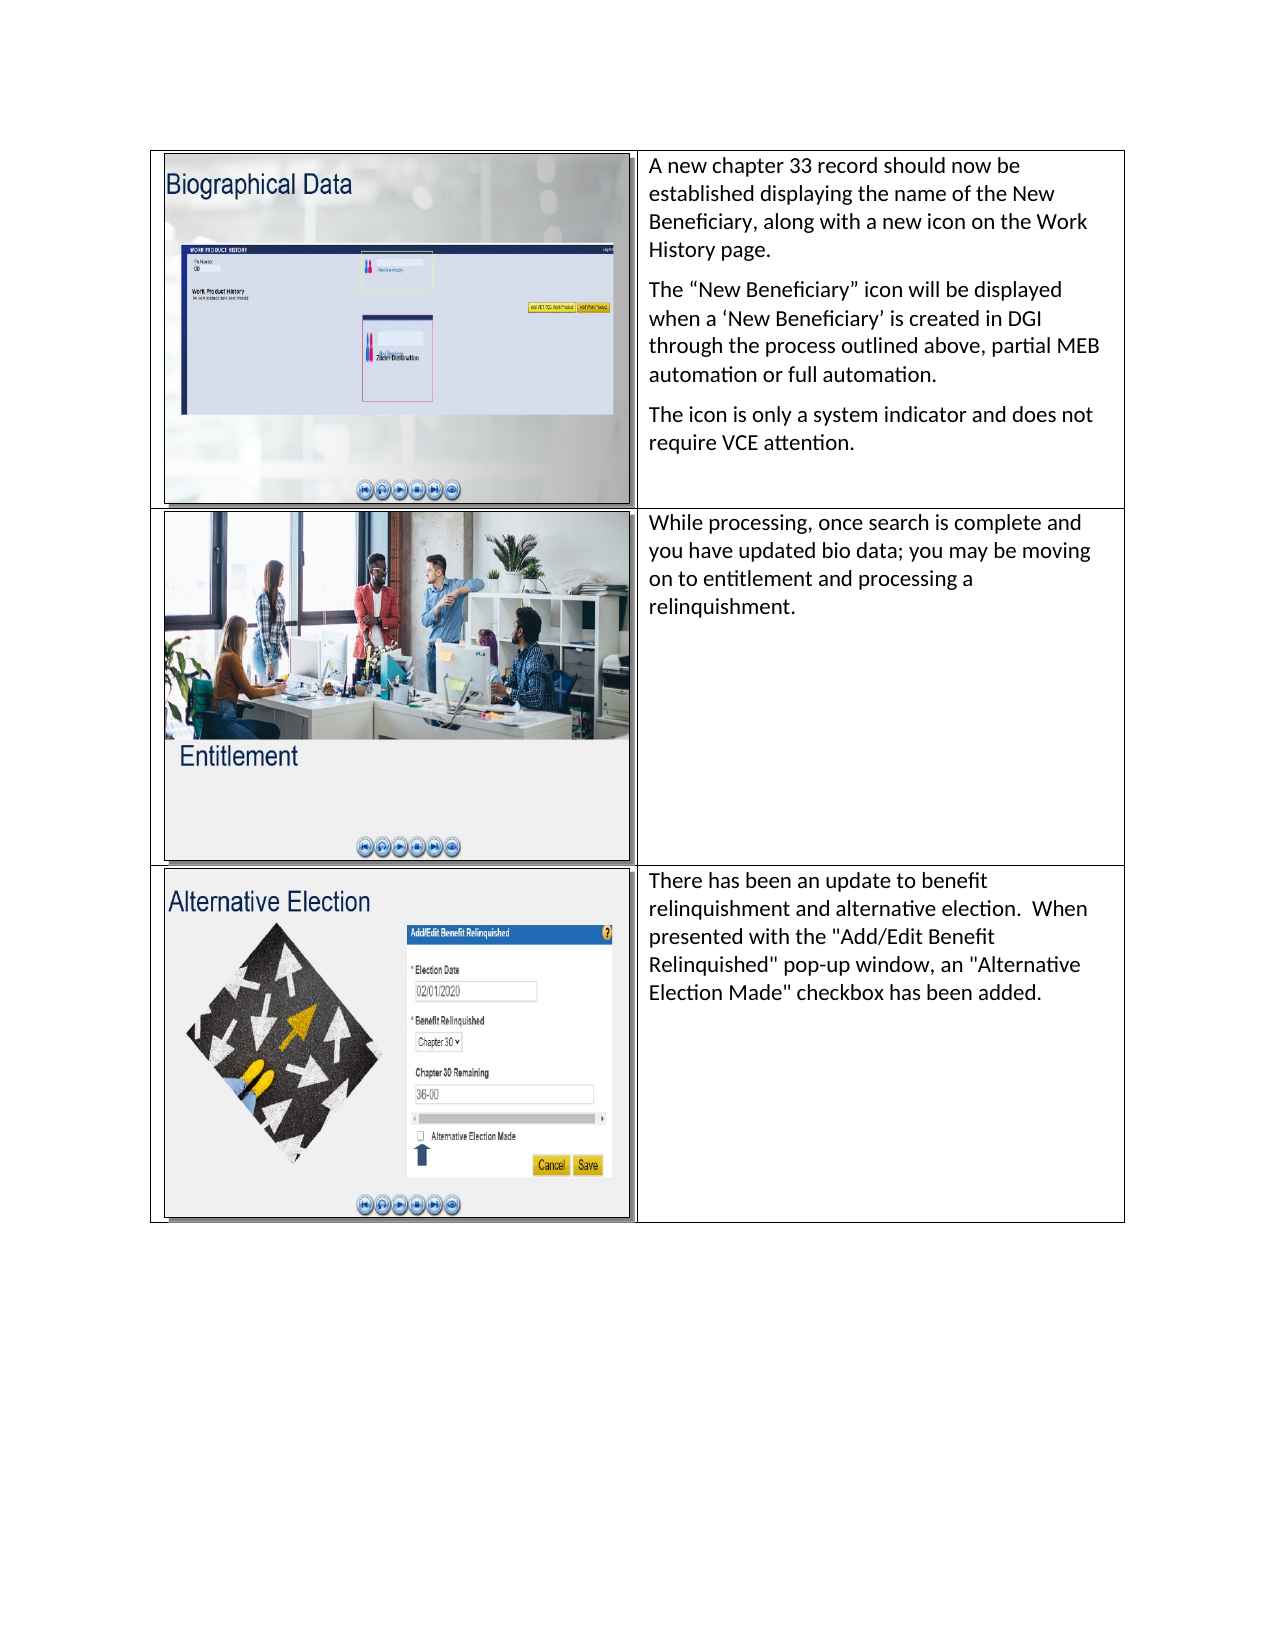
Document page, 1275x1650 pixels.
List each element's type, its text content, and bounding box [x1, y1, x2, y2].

table_cell [151, 509, 637, 865]
picture [165, 869, 629, 1217]
table_cell There has been an update to benefit relinquishment and alternative election. When presented with the "Add/Edit Benefit Relinquished" pop-up window, an "Alternative Election Made" checkbox has been added. [638, 866, 1124, 1222]
picture [165, 154, 629, 503]
picture [165, 512, 629, 860]
table_cell A new chapter 33 record should now be established displaying the name of the New Beneficiary, along with a new icon on the Work History page. The “New Beneficiary” icon will be displayed when a ‘New Beneficiary’ is created in DGI through the process outlined above, partial MEB automation or full automation. The icon is only a system indicator and does not require VCE attention. [638, 151, 1124, 507]
table_cell [151, 151, 637, 507]
table_cell [151, 866, 637, 1222]
table_cell While processing, once search is complete and you have updated bio data; you may be moving on to entitlement and processing a relinquishment. [638, 509, 1124, 865]
